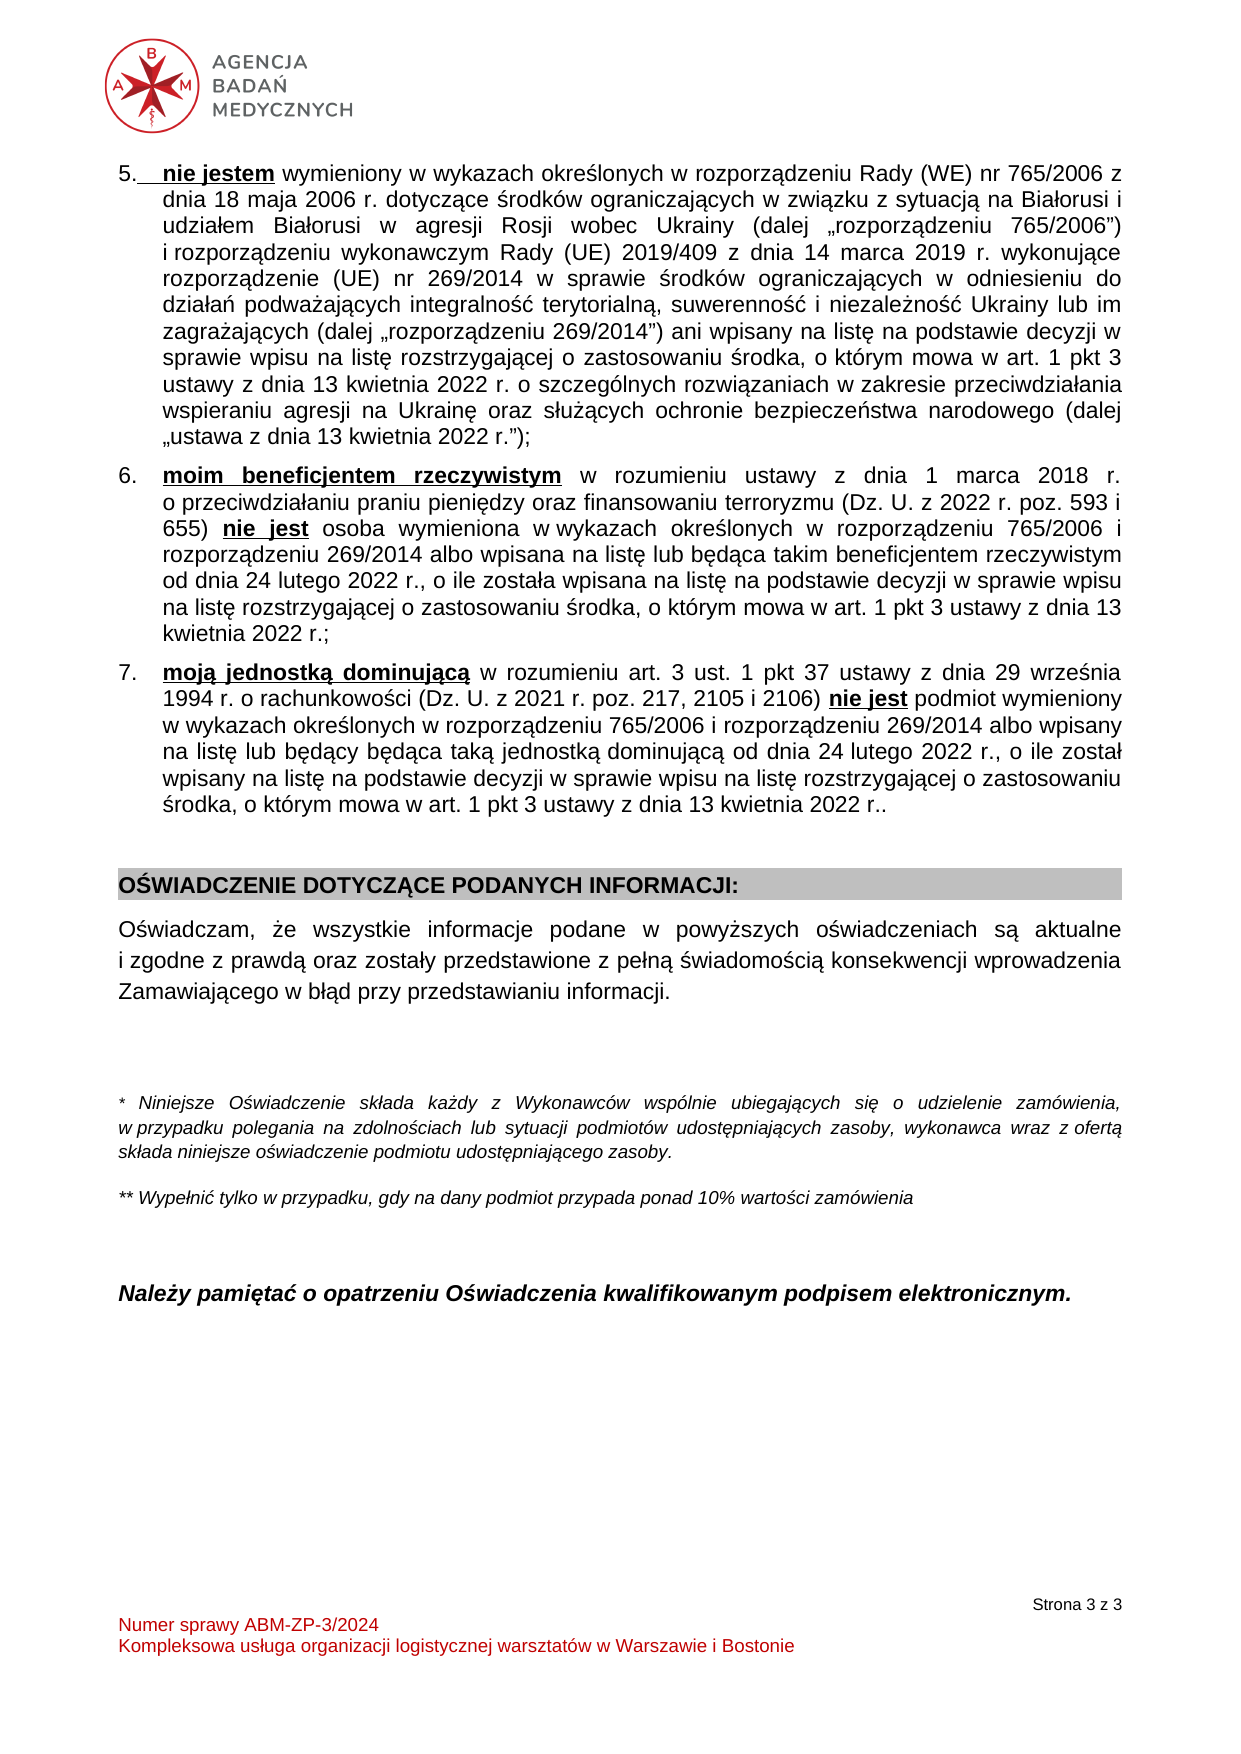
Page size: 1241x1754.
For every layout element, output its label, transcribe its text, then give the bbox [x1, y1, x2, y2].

text * Niniejsze Oświadczenie składa każdy z Wykonawców wspólnie ubiegających się o udzielenie zamówienia, w przypadku polegania na zdolnościach lub sytuacji podmiotów udostępniających zasoby, wykonawca wraz z ofertą składa niniejsze oświadczenie podmiotu udostępniającego zasoby. [118, 1092, 1122, 1163]
text OŚWIADCZENIE DOTYCZĄCE PODANYCH INFORMACJI: [118, 868, 1122, 900]
list moim beneficjentem rzeczywistym w rozumieniu ustawy z dnia 1 marca 2018 r. o przeciwdziałaniu praniu pieniędzy oraz finansowaniu terroryzmu (Dz. U. z 2022 r. poz. 593 i 655) nie jest osoba wymieniona w wykazach określonych w rozporządzeniu 765/2006 i rozporządzeniu 269/2014 albo wpisana na listę lub będąca takim beneficjentem rzeczywistym od dnia 24 lutego 2022 r., o ile została wpisana na listę na podstawie decyzji w sprawie wpisu na listę rozstrzygającej o zastosowaniu środka, o którym mowa w art. 1 pkt 3 ustawy z dnia 13 kwietnia 2022 r.; [118, 462, 1122, 647]
picture [91, 11, 363, 160]
text Należy pamiętać o opatrzeniu Oświadczenia kwalifikowanym podpisem elektronicznym. [118, 1276, 1122, 1307]
text Oświadczam, że wszystkie informacje podane w powyższych oświadczeniach są aktualne i zgodne z prawdą oraz zostały przedstawione z pełną świadomością konsekwencji wprowadzenia Zamawiającego w błąd przy przedstawianiu informacji. [118, 912, 1122, 1006]
text ** Wypełnić tylko w przypadku, gdy na dany podmiot przypada ponad 10% wartości zamówienia [118, 1187, 1122, 1208]
list moją jednostką dominującą w rozumieniu art. 3 ust. 1 pkt 37 ustawy z dnia 29 września 1994 r. o rachunkowości (Dz. U. z 2021 r. poz. 217, 2105 i 2106) nie jest podmiot wymieniony w wykazach określonych w rozporządzeniu 765/2006 i rozporządzeniu 269/2014 albo wpisany na listę lub będący będąca taką jednostką dominującą od dnia 24 lutego 2022 r., o ile został wpisany na listę na podstawie decyzji w sprawie wpisu na listę rozstrzygającej o zastosowaniu środka, o którym mowa w art. 1 pkt 3 ustawy z dnia 13 kwietnia 2022 r.. [118, 659, 1122, 817]
list nie jestem wymieniony w wykazach określonych w rozporządzeniu Rady (WE) nr 765/2006 z dnia 18 maja 2006 r. dotyczące środków ograniczających w związku z sytuacją na Białorusi i udziałem Białorusi w agresji Rosji wobec Ukrainy (dalej „rozporządzeniu 765/2006”) i rozporządzeniu wykonawczym Rady (UE) 2019/409 z dnia 14 marca 2019 r. wykonujące rozporządzenie (UE) nr 269/2014 w sprawie środków ograniczających w odniesieniu do działań podważających integralność terytorialną, suwerenność i niezależność Ukrainy lub im zagrażających (dalej „rozporządzeniu 269/2014”) ani wpisany na listę na podstawie decyzji w sprawie wpisu na listę rozstrzygającej o zastosowaniu środka, o którym mowa w art. 1 pkt 3 ustawy z dnia 13 kwietnia 2022 r. o szczególnych rozwiązaniach w zakresie przeciwdziałania wspieraniu agresji na Ukrainę oraz służących ochronie bezpieczeństwa narodowego (dalej „ustawa z dnia 13 kwietnia 2022 r.”); [118, 114, 1122, 449]
